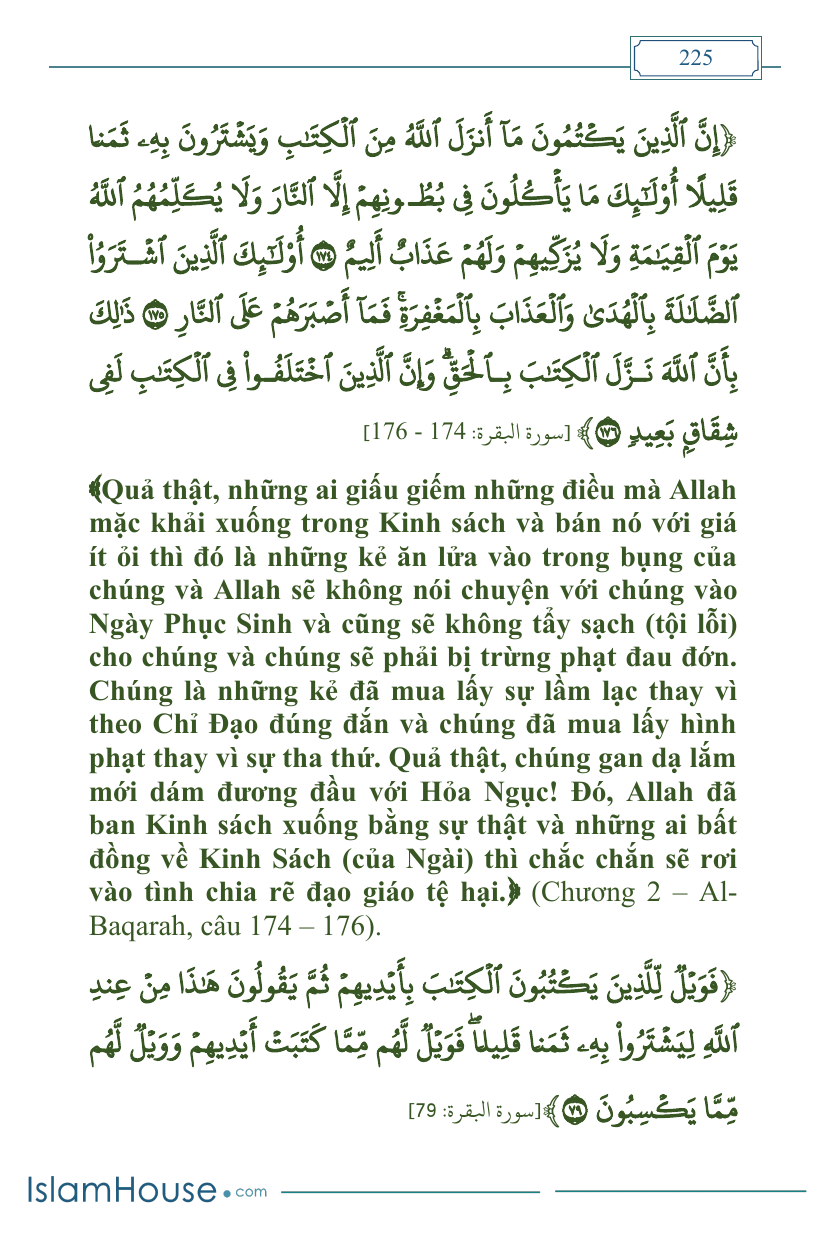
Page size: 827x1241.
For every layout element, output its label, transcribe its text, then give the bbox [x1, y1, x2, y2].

text ﴿فَوَيۡلٞ لِّلَّذِينَ يَكۡتُبُونَ ٱلۡكِتَٰبَ بِأَيۡدِيهِمۡ ثُمَّ يَقُولُونَ هَٰذَا مِنۡ عِندِ ٱللَّهِ لِيَشۡتَرُواْ بِهِۦ ثَمَنٗا قَلِيلٗاۖ فَوَيۡلٞ لَّهُم مِّمَّا كَتَبَتۡ أَيۡدِيهِمۡ وَوَيۡلٞ لَّهُم مِّمَّا يَكۡسِبُونَ ٧٩ ﴾ [سورة البقرة: 79] [89, 954, 738, 1143]
picture [20, 1171, 541, 1209]
text Quả thật, những ai giấu giếm những điều mà Allah mặc khải xuống trong Kinh sách và bán nó với giá ít ỏi thì đó là những kẻ ăn lửa vào trong bụng của chúng và Allah sẽ không nói chuyện với chúng vào Ngày Phục Sinh và cũng sẽ không tẩy sạch (tội lỗi) cho chúng và chúng sẽ phải bị trừng phạt đau đớn. Chúng là những kẻ đã mua lấy sự lầm lạc thay vì theo Chỉ Đạo đúng đắn và chúng đã mua lấy hình phạt thay vì sự tha thứ. Quả thật, chúng gan dạ lắm mới dám đương đầu với Hỏa Ngục! Đó, Allah đã ban Kinh sách xuống bằng sự thật và những ai bất đồng về Kinh Sách (của Ngài) thì chắc chắn sẽ rơi vào tình chia rẽ đạo giáo tệ hại. (Chương 2 – Al-Baqarah, câu 174 – 176). [89, 472, 738, 941]
text ﴿إِنَّ ٱلَّذِينَ يَكۡتُمُونَ مَآ أَنزَلَ ٱللَّهُ مِنَ ٱلۡكِتَٰبِ وَيَشۡتَرُونَ بِهِۦ ثَمَنٗا قَلِيلًا أُوْلَٰٓئِكَ مَا يَأۡكُلُونَ فِي بُطُونِهِمۡ إِلَّا ٱلنَّارَ وَلَا يُكَلِّمُهُمُ ٱللَّهُ يَوۡمَ ٱلۡقِيَٰمَةِ وَلَا يُزَكِّيهِمۡ وَلَهُمۡ عَذَابٌ أَلِيمٌ ١٧٤ أُوْلَٰٓئِكَ ٱلَّذِينَ ٱشۡتَرَوُاْ ٱلضَّلَٰلَةَ بِٱلۡهُدَىٰ وَٱلۡعَذَابَ بِٱلۡمَغۡفِرَةِۚ فَمَآ أَصۡبَرَهُمۡ عَلَى ٱلنَّارِ ١٧٥ ذَٰلِكَ بِأَنَّ ٱللَّهَ نَزَّلَ ٱلۡكِتَٰبَ بِٱلۡحَقِّۗ وَإِنَّ ٱلَّذِينَ ٱخۡتَلَفُواْ فِي ٱلۡكِتَٰبِ لَفِي شِقَاقِۢ بَعِيدٖ ١٧٦﴾ [سورة البقرة: 174 - 176] [89, 107, 738, 459]
picture [548, 1170, 807, 1208]
